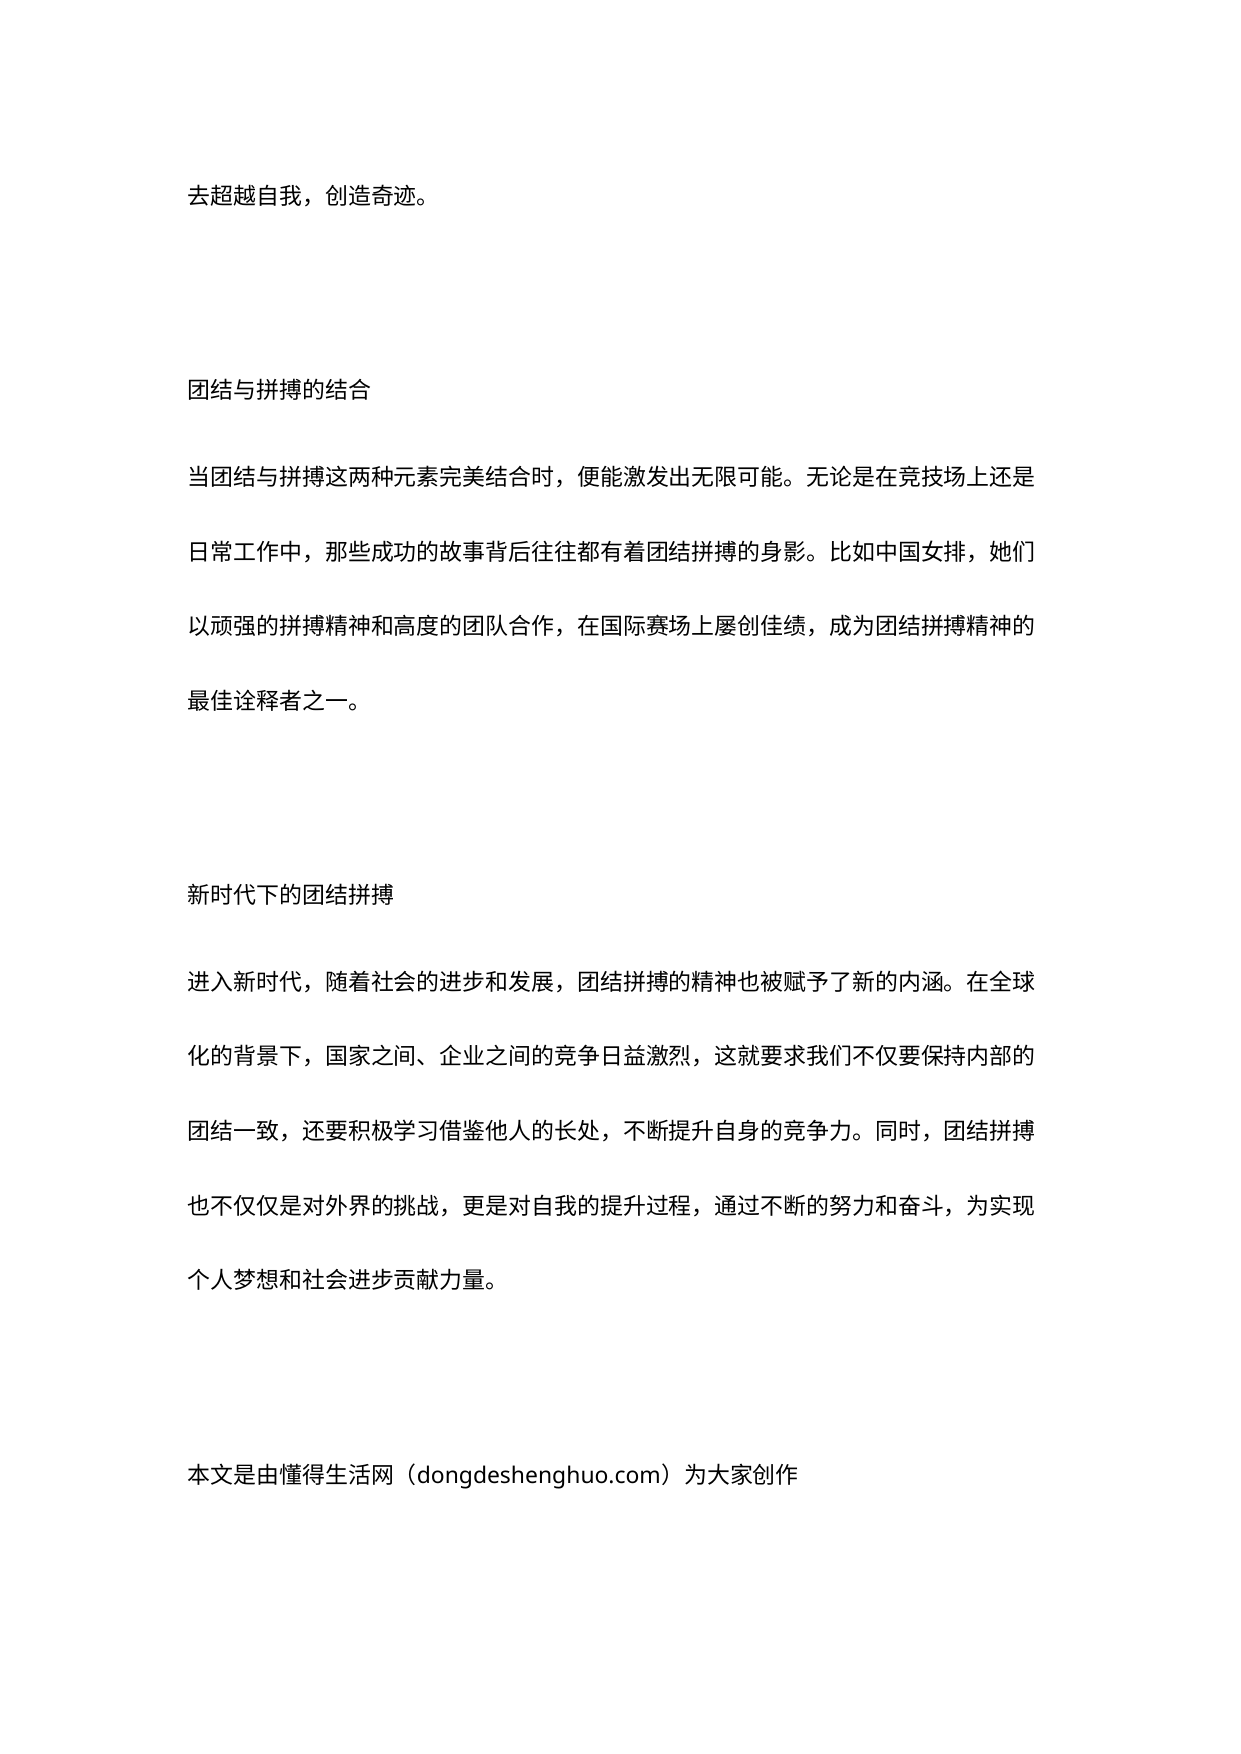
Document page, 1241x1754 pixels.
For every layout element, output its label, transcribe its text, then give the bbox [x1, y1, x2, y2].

text 进入新时代，随着社会的进步和发展，团结拼搏的精神也被赋予了新的内涵。在全球化的背景下，国家之间、企业之间的竞争日益激烈，这就要求我们不仅要保持内部的团结一致，还要积极学习借鉴他人的长处，不断提升自身的竞争力。同时，团结拼搏也不仅仅是对外界的挑战，更是对自我的提升过程，通过不断的努力和奋斗，为实现个人梦想和社会进步贡献力量。 [187, 948, 1053, 1311]
text 新时代下的团结拼搏 [187, 861, 1053, 926]
text 团结与拼搏的结合 [187, 356, 1053, 421]
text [187, 162, 1053, 227]
text 当团结与拼搏这两种元素完美结合时，便能激发出无限可能。无论是在竞技场上还是日常工作中，那些成功的故事背后往往都有着团结拼搏的身影。比如中国女排，她们以顽强的拼搏精神和高度的团队合作，在国际赛场上屡创佳绩，成为团结拼搏精神的最佳诠释者之一。 [187, 443, 1053, 732]
text 本文是由懂得生活网（dongdeshenghuo.com）为大家创作 [187, 1441, 1053, 1506]
